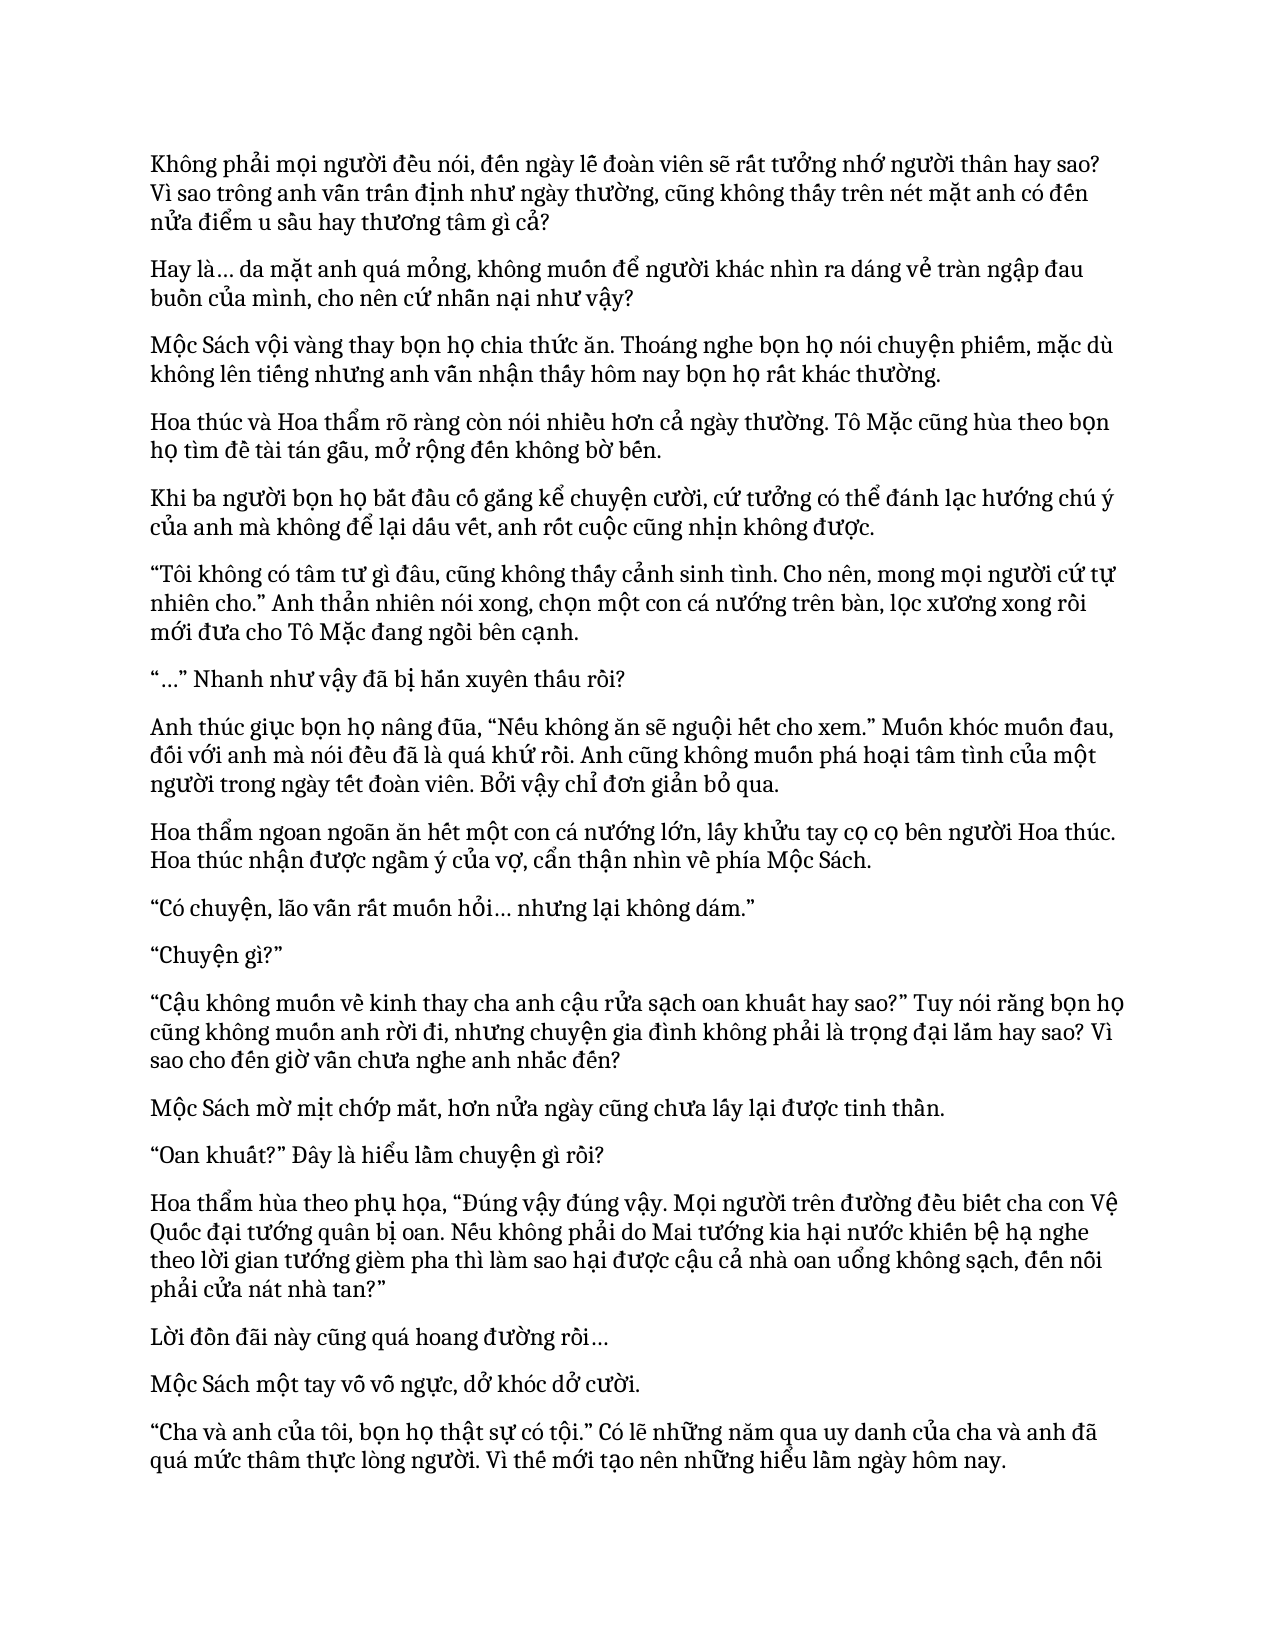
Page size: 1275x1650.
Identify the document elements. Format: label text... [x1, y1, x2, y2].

text “Có chuyện, lão vẫn rất muốn hỏi… nhưng lại không dám.” [150, 894, 1125, 922]
text Lời đồn đãi này cũng quá hoang đường rồi… [150, 1322, 1125, 1351]
text Hoa thúc và Hoa thẩm rõ ràng còn nói nhiều hơn cả ngày thường. Tô Mặc cũng hùa theo bọn họ tìm đề tài tán gẫu, mở rộng đến không bờ bến. [150, 407, 1125, 465]
text Không phải mọi người đều nói, đến ngày lễ đoàn viên sẽ rất tưởng nhớ người thân hay sao? Vì sao trông anh vẫn trấn định như ngày thường, cũng không thấy trên nét mặt anh có đến nửa điểm u sầu hay thương tâm gì cả? [150, 150, 1125, 236]
text Anh thúc giục bọn họ nâng đũa, “Nếu không ăn sẽ nguội hết cho xem.” Muốn khóc muốn đau, đối với anh mà nói đều đã là quá khứ rồi. Anh cũng không muốn phá hoại tâm tình của một người trong ngày tết đoàn viên. Bởi vậy chỉ đơn giản bỏ qua. [150, 712, 1125, 799]
text “…” Nhanh như vậy đã bị hắn xuyên thấu rồi? [150, 665, 1125, 694]
text “Oan khuất?” Đây là hiểu lầm chuyện gì rồi? [150, 1141, 1125, 1170]
text Mộc Sách mờ mịt chớp mắt, hơn nửa ngày cũng chưa lấy lại được tinh thần. [150, 1094, 1125, 1122]
text Mộc Sách vội vàng thay bọn họ chia thức ăn. Thoáng nghe bọn họ nói chuyện phiếm, mặc dù không lên tiếng nhưng anh vẫn nhận thấy hôm nay bọn họ rất khác thường. [150, 331, 1125, 389]
text Mộc Sách một tay vỗ vỗ ngực, dở khóc dở cười. [150, 1370, 1125, 1399]
text Hay là… da mặt anh quá mỏng, không muốn để người khác nhìn ra dáng vẻ tràn ngập đau buồn của mình, cho nên cứ nhẫn nại như vậy? [150, 255, 1125, 312]
text “Chuyện gì?” [150, 941, 1125, 970]
text “Cậu không muốn về kinh thay cha anh cậu rửa sạch oan khuất hay sao?” Tuy nói rằng bọn họ cũng không muốn anh rời đi, nhưng chuyện gia đình không phải là trọng đại lắm hay sao? Vì sao cho đến giờ vẫn chưa nghe anh nhắc đến? [150, 989, 1125, 1075]
text Hoa thẩm ngoan ngoãn ăn hết một con cá nướng lớn, lấy khửu tay cọ cọ bên người Hoa thúc. Hoa thúc nhận được ngầm ý của vợ, cẩn thận nhìn về phía Mộc Sách. [150, 817, 1125, 875]
text Khi ba người bọn họ bắt đầu cố gắng kể chuyện cười, cứ tưởng có thể đánh lạc hướng chú ý của anh mà không để lại dấu vết, anh rốt cuộc cũng nhịn không được. [150, 484, 1125, 541]
text “Cha và anh của tôi, bọn họ thật sự có tội.” Có lẽ những năm qua uy danh của cha và anh đã quá mức thâm thực lòng người. Vì thế mới tạo nên những hiểu lầm ngày hôm nay. [150, 1417, 1125, 1475]
text “Tôi không có tâm tư gì đâu, cũng không thấy cảnh sinh tình. Cho nên, mong mọi người cứ tự nhiên cho.” Anh thản nhiên nói xong, chọn một con cá nướng trên bàn, lọc xương xong rồi mới đưa cho Tô Mặc đang ngồi bên cạnh. [150, 560, 1125, 646]
text Hoa thẩm hùa theo phụ họa, “Đúng vậy đúng vậy. Mọi người trên đường đều biết cha con Vệ Quốc đại tướng quân bị oan. Nếu không phải do Mai tướng kia hại nước khiến bệ hạ nghe theo lời gian tướng gièm pha thì làm sao hại được cậu cả nhà oan uổng không sạch, đến nỗi phải cửa nát nhà tan?” [150, 1189, 1125, 1304]
